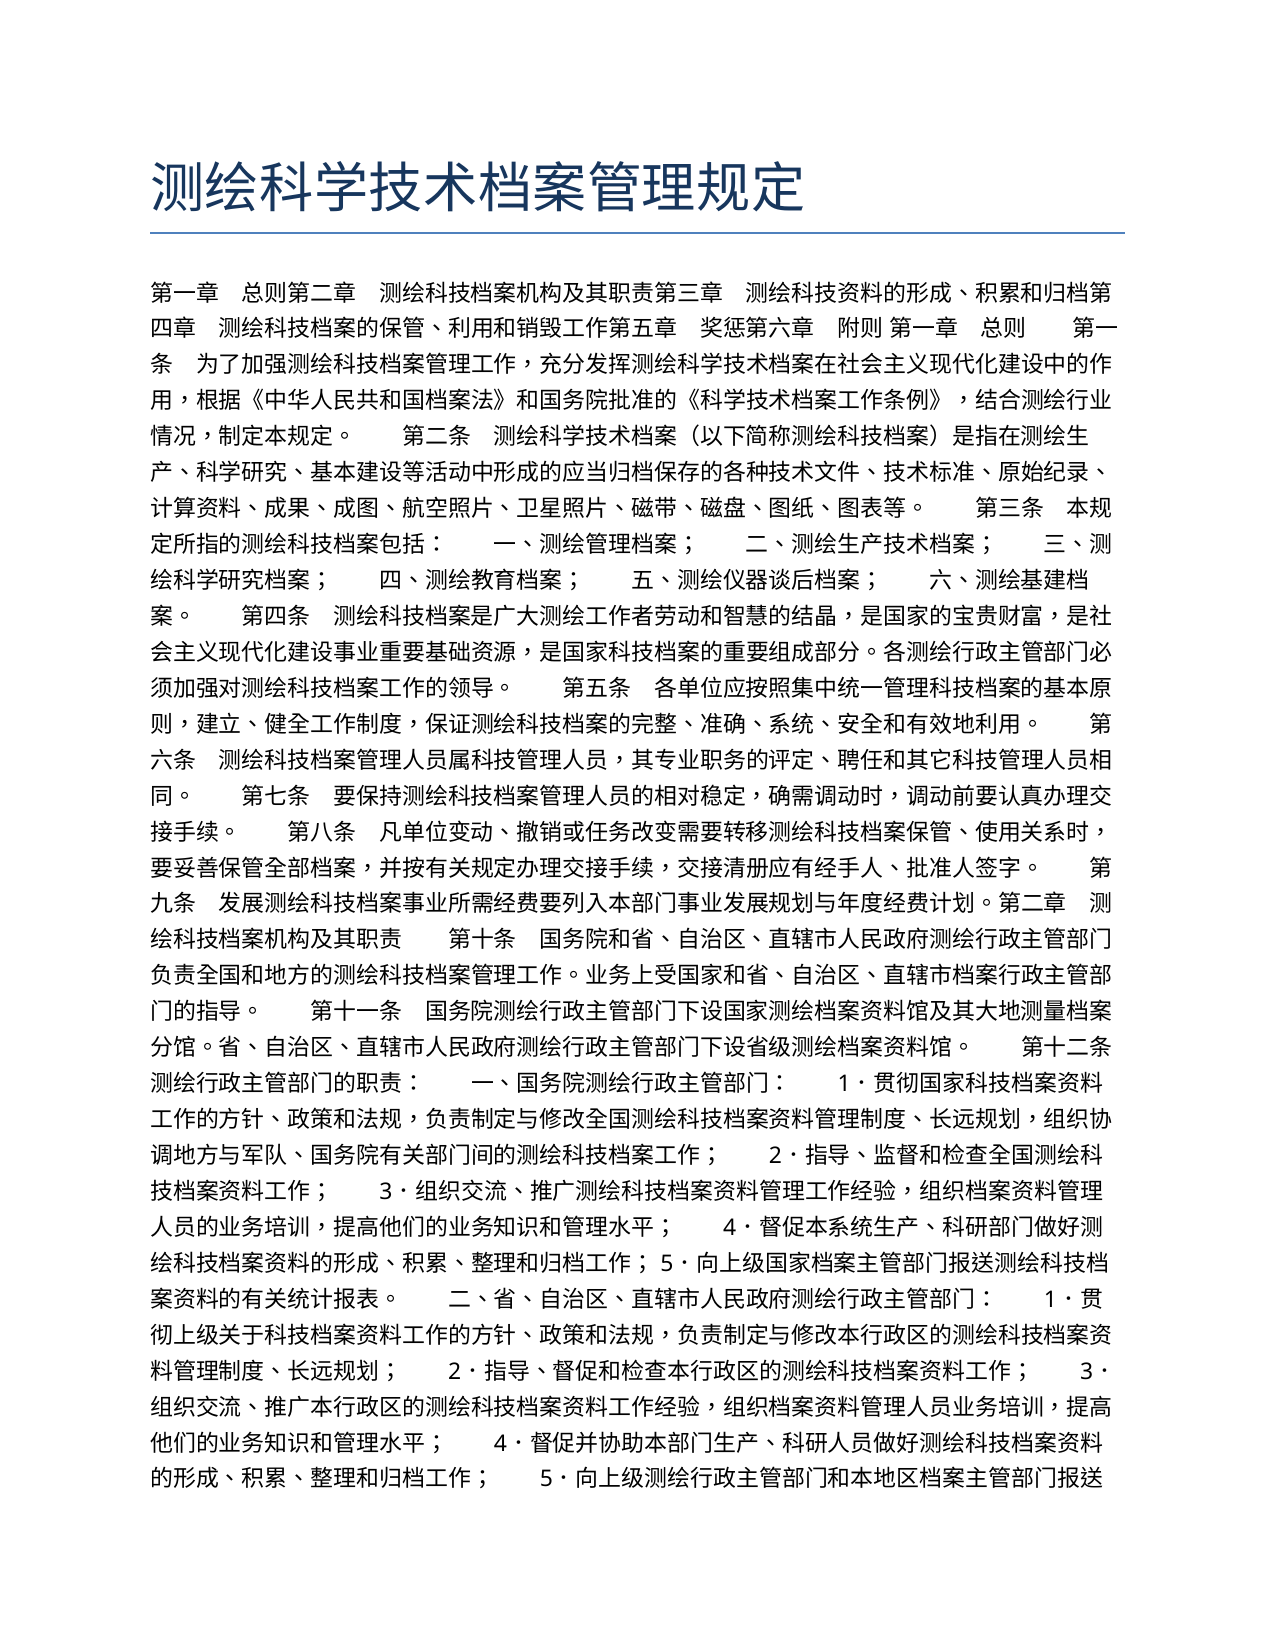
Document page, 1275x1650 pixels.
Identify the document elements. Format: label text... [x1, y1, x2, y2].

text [150, 276, 1125, 1494]
title 测绘科学技术档案管理规定 [150, 150, 1125, 232]
